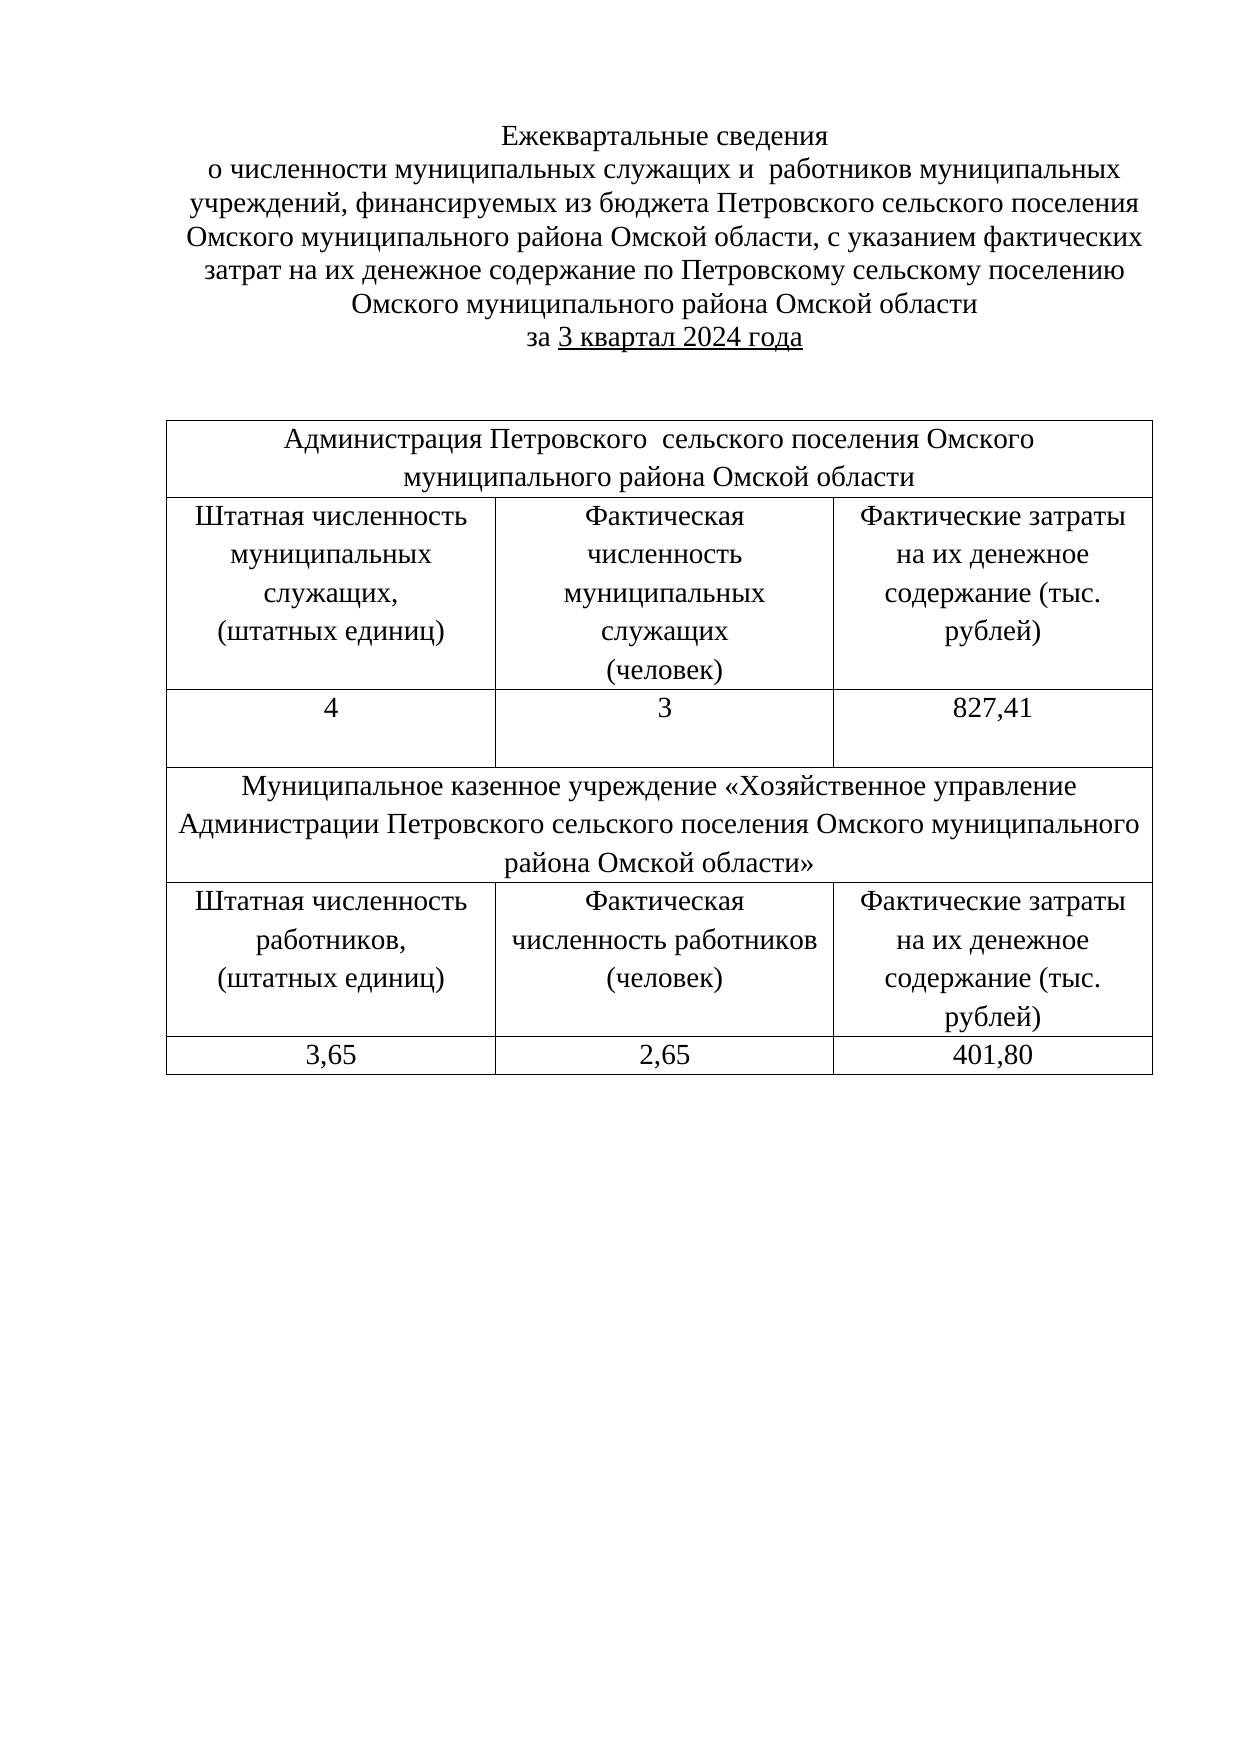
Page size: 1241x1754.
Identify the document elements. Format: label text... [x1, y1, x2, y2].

table_cell Муниципальное казенное учреждение «Хозяйственное управление Администрации Петровского сельского поселения Омского муниципального района Омской области» [167, 768, 1152, 882]
table_header Администрация Петровского сельского поселения Омского муниципального района Омской области [167, 421, 1152, 497]
text за 3 квартал 2024 года [177, 319, 1152, 353]
table_cell Фактическая численность работников (человек) [496, 883, 833, 1036]
table_cell 401,80 [834, 1037, 1152, 1074]
table_cell Фактические затраты на их денежное содержание (тыс. рублей) [834, 498, 1152, 689]
table_cell Штатная численность муниципальных служащих, (штатных единиц) [167, 498, 495, 689]
text Омского муниципального района Омской области [177, 286, 1152, 319]
table_cell 4 [167, 690, 495, 767]
table_cell 2,65 [496, 1037, 833, 1074]
text о численности муниципальных служащих и работников муниципальных учреждений, финансируемых из бюджета Петровского сельского поселения Омского муниципального района Омской области, с указанием фактических затрат на их денежное содержание по Петровскому сельскому поселению [177, 152, 1152, 286]
table_cell 3 [496, 690, 833, 767]
table_cell Фактические затраты на их денежное содержание (тыс. рублей) [834, 883, 1152, 1036]
table_cell Штатная численность работников, (штатных единиц) [167, 883, 495, 1036]
table_cell Фактическая численность муниципальных служащих (человек) [496, 498, 833, 689]
table_cell 3,65 [167, 1037, 495, 1074]
text Ежеквартальные сведения [177, 118, 1152, 152]
table_cell 827,41 [834, 690, 1152, 767]
